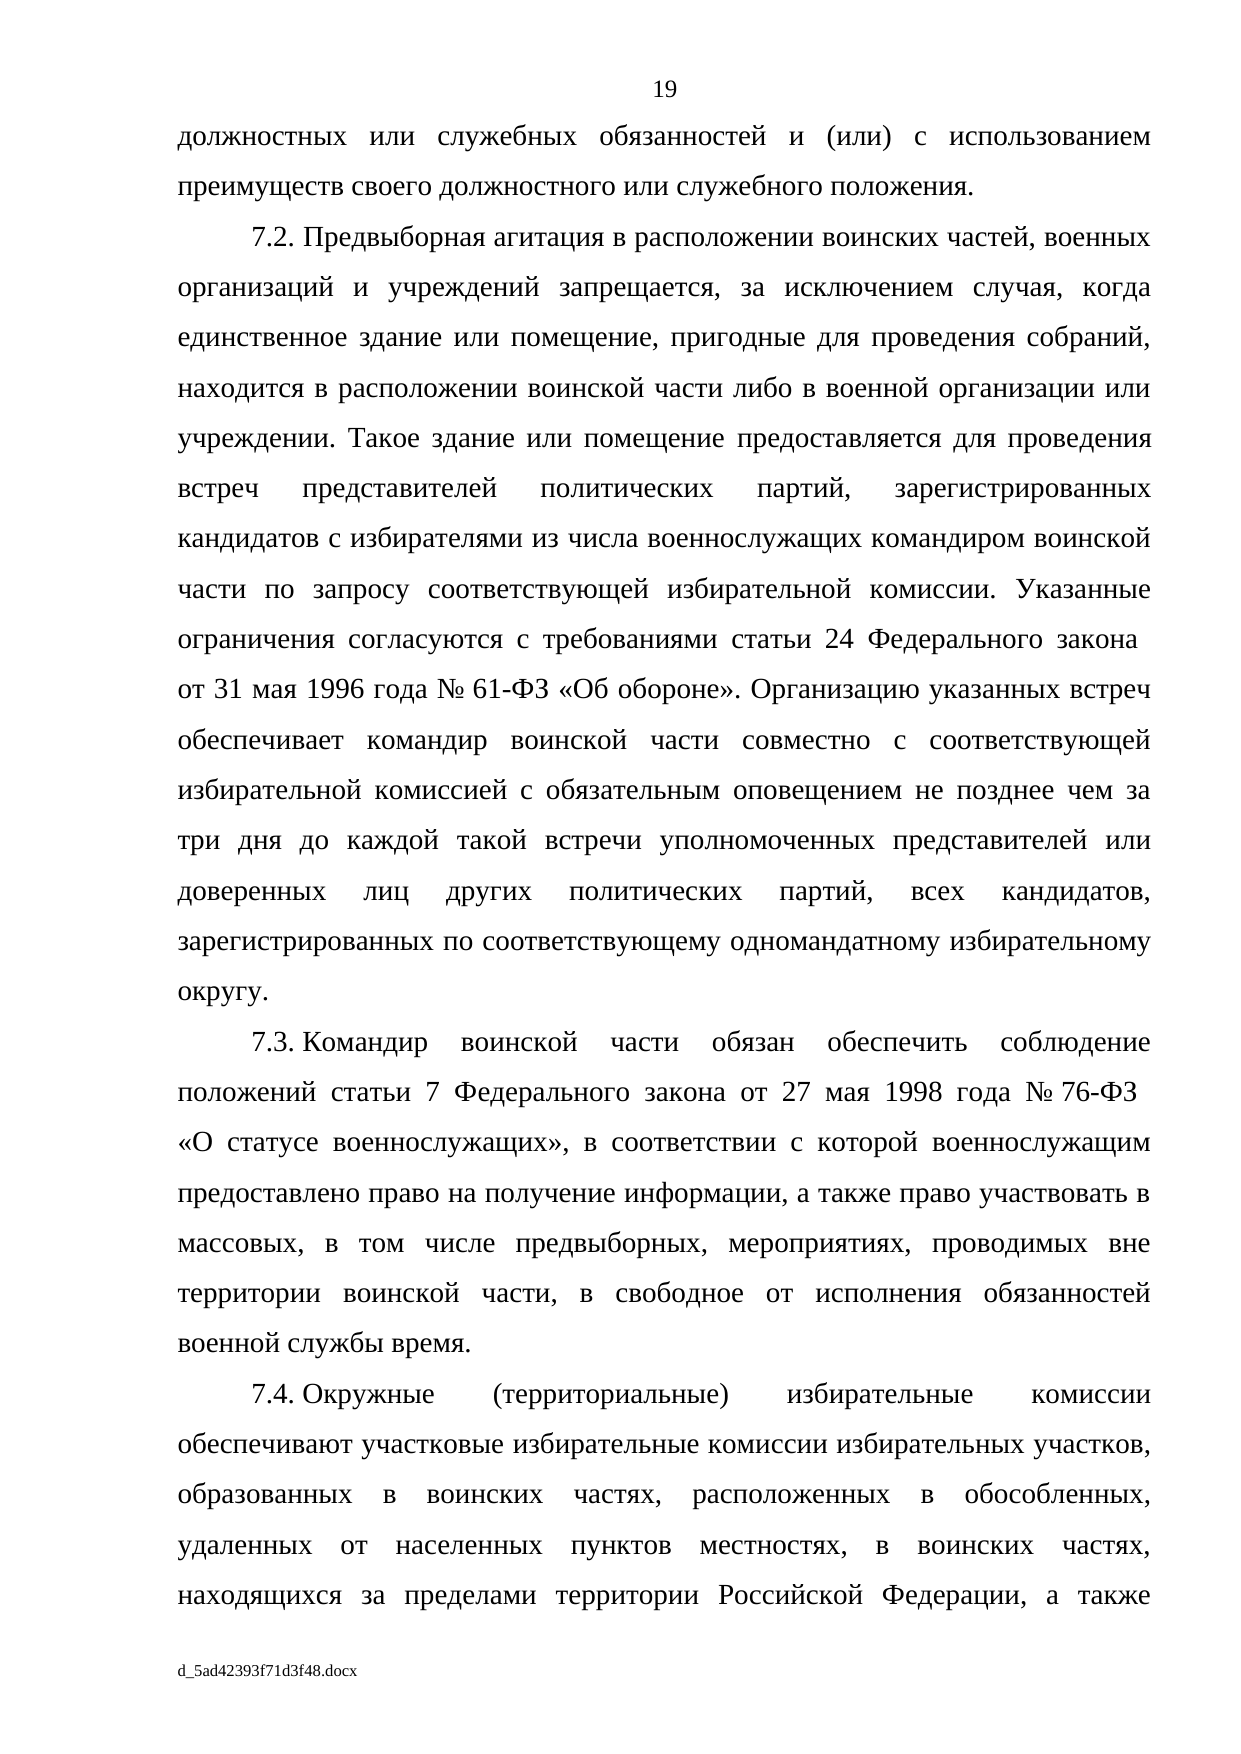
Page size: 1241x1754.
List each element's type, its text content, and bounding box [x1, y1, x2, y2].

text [177, 118, 1152, 202]
text 7.3. Командир воинской части обязан обеспечить соблюдение положений статьи 7 Федерального закона от 27 мая 1998 года № 76-ФЗ «О статусе военнослужащих», в соответствии с которой военнослужащим предоставлено право на получение информации, а также право участвовать в массовых, в том числе предвыборных, мероприятиях, проводимых вне территории воинской части, в свободное от исполнения обязанностей военной службы время. [177, 1024, 1152, 1359]
text 7.2. Предвыборная агитация в расположении воинских частей, военных организаций и учреждений запрещается, за исключением случая, когда единственное здание или помещение, пригодные для проведения собраний, находится в расположении воинской части либо в военной организации или учреждении. Такое здание или помещение предоставляется для проведения встреч представителей политических партий, зарегистрированных кандидатов с избирателями из числа военнослужащих командиром воинской части по запросу соответствующей избирательной комиссии. Указанные ограничения согласуются с требованиями статьи 24 Федерального закона от 31 мая 1996 года № 61-ФЗ «Об обороне». Организацию указанных встреч обеспечивает командир воинской части совместно с соответствующей избирательной комиссией с обязательным оповещением не позднее чем за три дня до каждой такой встречи уполномоченных представителей или доверенных лиц других политических партий, всех кандидатов, зарегистрированных по соответствующему одномандатному избирательному округу. [177, 219, 1152, 1007]
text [177, 1376, 1152, 1611]
